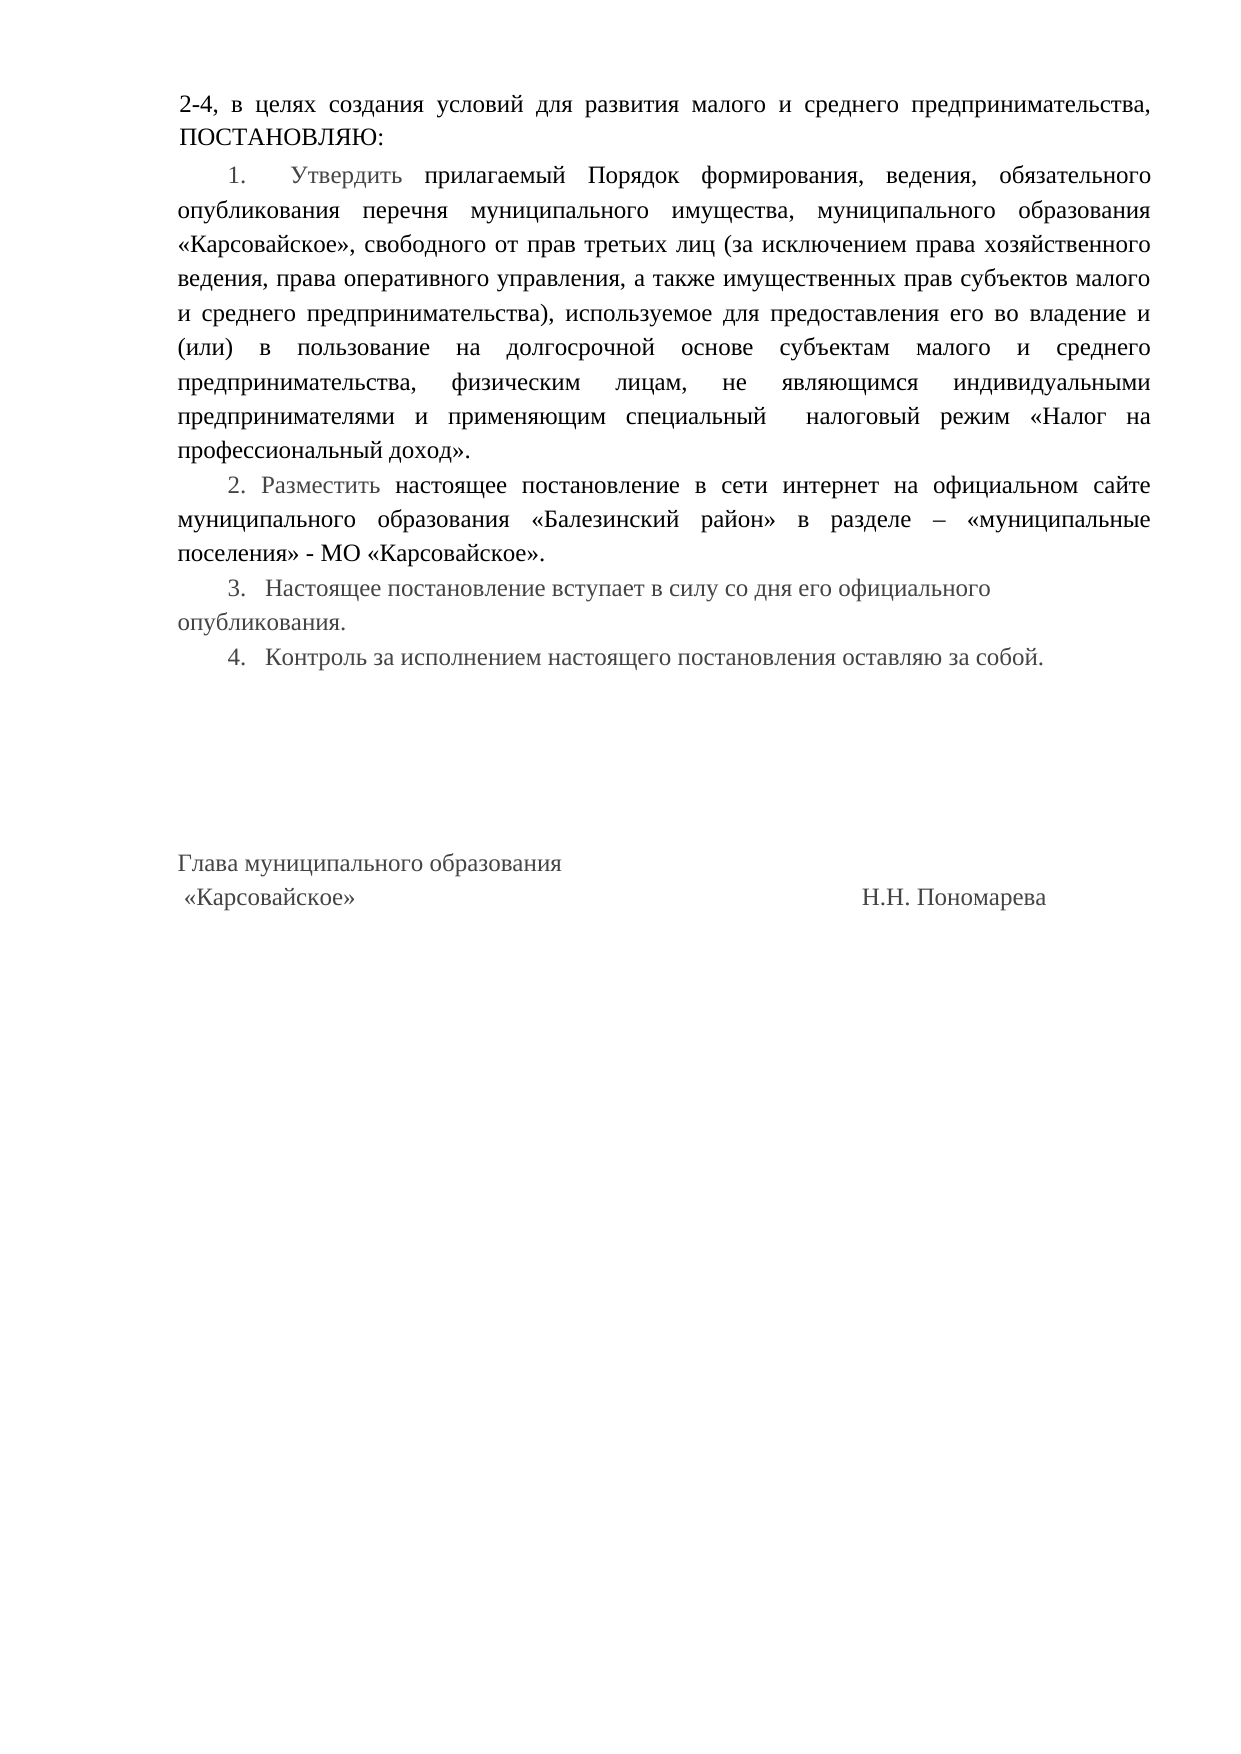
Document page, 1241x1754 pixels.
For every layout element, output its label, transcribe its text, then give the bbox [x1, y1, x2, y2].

text Глава муниципального образования [177, 842, 1152, 877]
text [179, 89, 1152, 150]
text 2. Разместить настоящее постановление в сети интернет на официальном сайте муниципального образования «Балезинский район» в разделе – «муниципальные поселения» - МО «Карсовайское». [177, 464, 1152, 567]
text «Карсовайское» Н.Н. Пономарева [177, 877, 1152, 911]
text 3. Настоящее постановление вступает в силу со дня его официального опубликования. [177, 567, 1152, 636]
text 4. Контроль за исполнением настоящего постановления оставляю за собой. [177, 636, 1152, 670]
text 1. Утвердить прилагаемый Порядок формирования, ведения, обязательного опубликования перечня муниципального имущества, муниципального образования «Карсовайское», свободного от прав третьих лиц (за исключением права хозяйственного ведения, права оперативного управления, а также имущественных прав субъектов малого и среднего предпринимательства), используемое для предоставления его во владение и (или) в пользование на долгосрочной основе субъектам малого и среднего предпринимательства, физическим лицам, не являющимся индивидуальными предпринимателями и применяющим специальный налоговый режим «Налог на профессиональный доход». [177, 155, 1152, 464]
